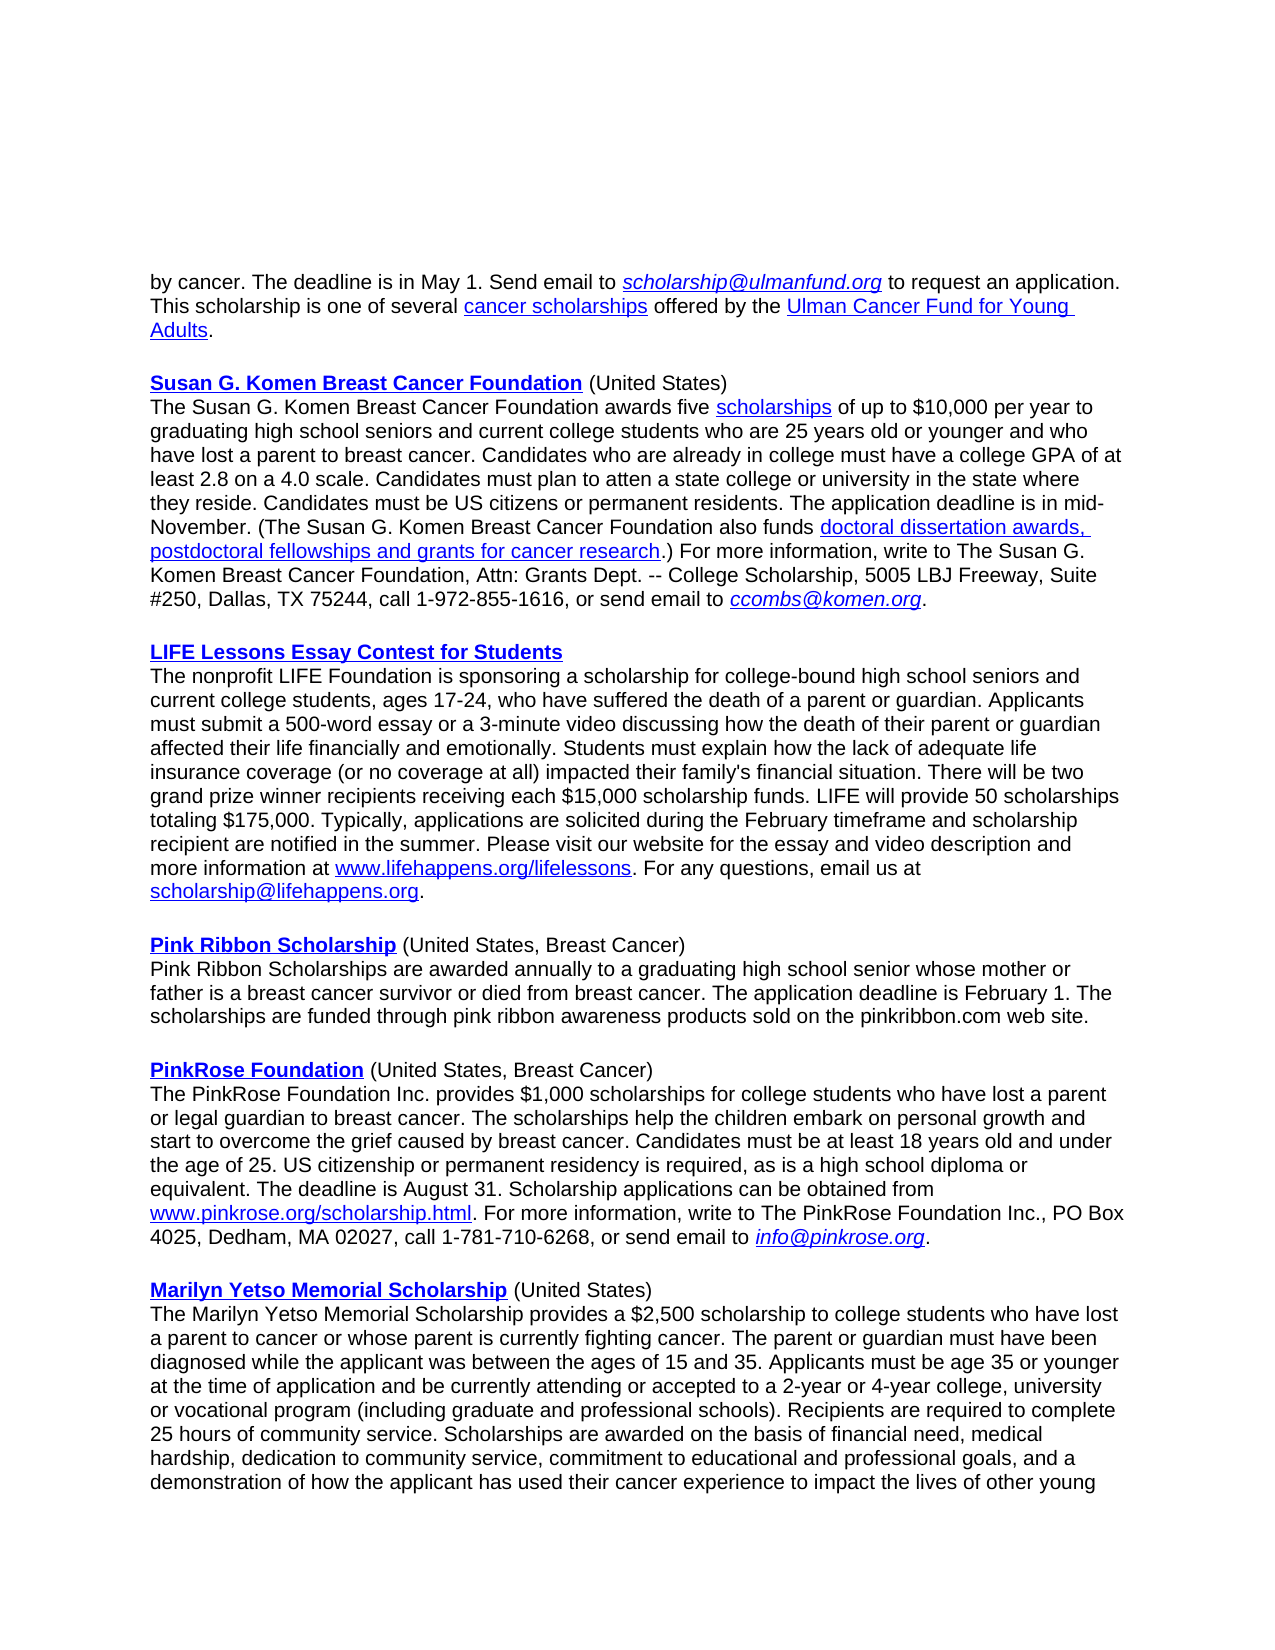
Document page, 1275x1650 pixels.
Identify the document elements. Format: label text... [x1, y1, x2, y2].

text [150, 270, 1125, 342]
text LIFE Lessons Essay Contest for Students The nonprofit LIFE Foundation is sponsoring a scholarship for college-bound high school seniors and current college students, ages 17-24, who have suffered the death of a parent or guardian. Applicants must submit a 500-word essay or a 3-minute video discussing how the death of their parent or guardian affected their life financially and emotionally. Students must explain how the lack of adequate life insurance coverage (or no coverage at all) impacted their family's financial situation. There will be two grand prize winner recipients receiving each $15,000 scholarship funds. LIFE will provide 50 scholarships totaling $175,000. Typically, applications are solicited during the February timeframe and scholarship recipient are notified in the summer. Please visit our website for the essay and video description and more information at www.lifehappens.org/lifelessons. For any questions, email us at scholarship@lifehappens.org. [150, 640, 1125, 903]
text Pink Ribbon Scholarship (United States, Breast Cancer) Pink Ribbon Scholarships are awarded annually to a graduating high school senior whose mother or father is a breast cancer survivor or died from breast cancer. The application deadline is February 1. The scholarships are funded through pink ribbon awareness products sold on the pinkribbon.com web site. [150, 932, 1125, 1028]
text Susan G. Komen Breast Cancer Foundation (United States) The Susan G. Komen Breast Cancer Foundation awards five scholarships of up to $10,000 per year to graduating high school seniors and current college students who are 25 years old or younger and who have lost a parent to breast cancer. Candidates who are already in college must have a college GPA of at least 2.8 on a 4.0 scale. Candidates must plan to atten a state college or university in the state where they reside. Candidates must be US citizens or permanent residents. The application deadline is in mid-November. (The Susan G. Komen Breast Cancer Foundation also funds doctoral dissertation awards, postdoctoral fellowships and grants for cancer research.) For more information, write to The Susan G. Komen Breast Cancer Foundation, Attn: Grants Dept. -- College Scholarship, 5005 LBJ Freeway, Suite #250, Dallas, TX 75244, call 1-972-855-1616, or send email to ccombs@komen.org. [150, 371, 1125, 611]
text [150, 1278, 1125, 1494]
text PinkRose Foundation (United States, Breast Cancer) The PinkRose Foundation Inc. provides $1,000 scholarships for college students who have lost a parent or legal guardian to breast cancer. The scholarships help the children embark on personal growth and start to overcome the grief caused by breast cancer. Candidates must be at least 18 years old and under the age of 25. US citizenship or permanent residency is required, as is a high school diploma or equivalent. The deadline is August 31. Scholarship applications can be obtained from www.pinkrose.org/scholarship.html. For more information, write to The PinkRose Foundation Inc., PO Box 4025, Dedham, MA 02027, call 1-781-710-6268, or send email to info@pinkrose.org. [150, 1057, 1125, 1249]
